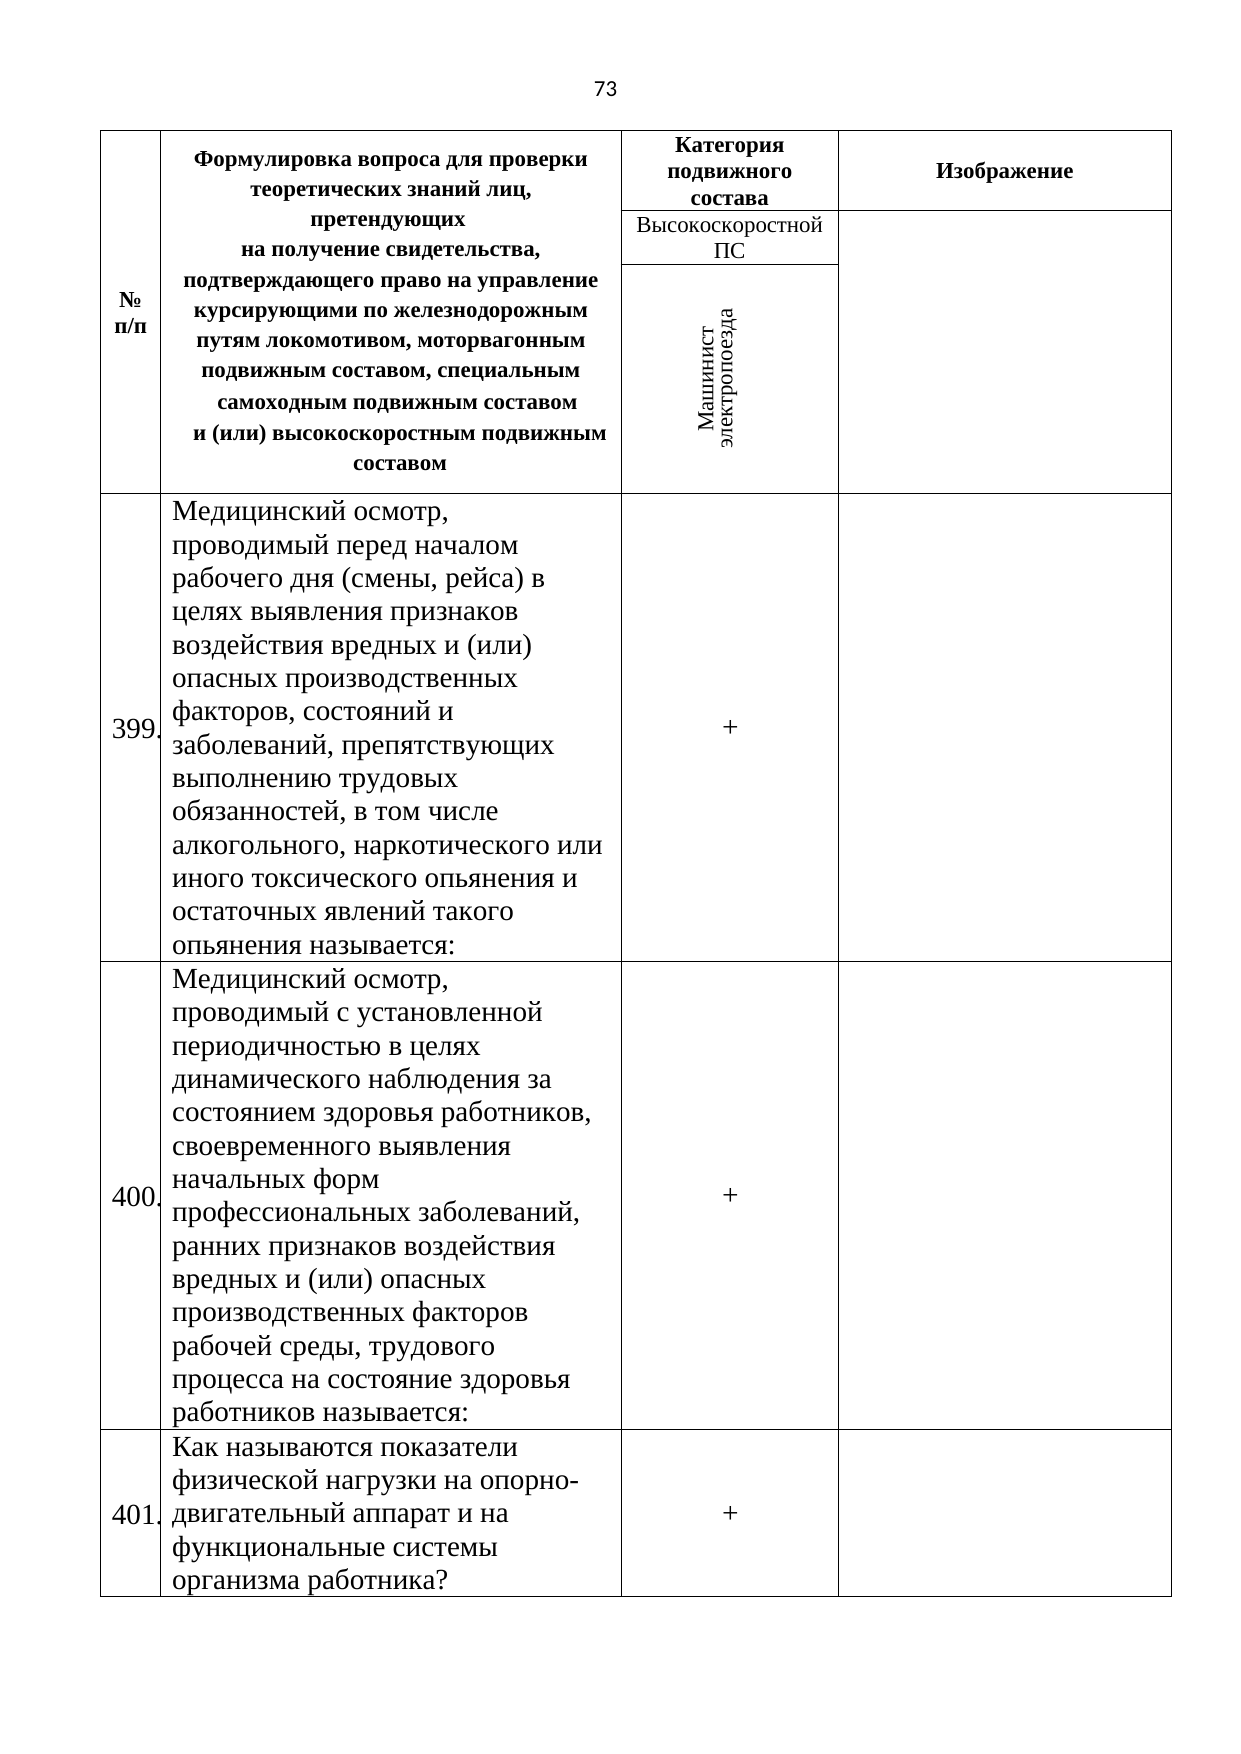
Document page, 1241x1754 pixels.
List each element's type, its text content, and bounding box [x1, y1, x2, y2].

table_header № п/п [101, 131, 160, 493]
table_header Формулировка вопроса для проверки теоретических знаний лиц, претендующих на получение свидетельства, подтверждающего право на управление курсирующими по железнодорожным путям локомотивом, моторвагонным подвижным составом, специальным самоходным подвижным составом и (или) высокоскоростным подвижным составом [161, 131, 621, 493]
table_header Изображение [839, 131, 1171, 210]
table_cell Медицинский осмотр, проводимый с установленной периодичностью в целях динамического наблюдения за состоянием здоровья работников, своевременного выявления начальных форм профессиональных заболеваний, ранних признаков воздействия вредных и (или) опасных производственных факторов рабочей среды, трудового процесса на состояние здоровья работников называется: [161, 962, 621, 1428]
table_cell [839, 211, 1171, 264]
table_cell [839, 962, 1171, 1428]
table_cell [839, 1430, 1171, 1596]
table_cell [839, 494, 1171, 961]
table_cell Машинист электропоезда [622, 265, 838, 493]
table_cell Медицинский осмотр, проводимый перед началом рабочего дня (смены, рейса) в целях выявления признаков воздействия вредных и (или) опасных производственных факторов, состояний и заболеваний, препятствующих выполнению трудовых обязанностей, в том числе алкогольного, наркотического или иного токсического опьянения и остаточных явлений такого опьянения называется: [161, 494, 621, 961]
table_cell [101, 494, 160, 961]
table_cell + [622, 494, 838, 961]
table_header Категория подвижного состава [622, 131, 838, 210]
table_cell + [622, 1430, 838, 1596]
table_cell Как называются показатели физической нагрузки на опорно-двигательный аппарат и на функциональные системы организма работника? [161, 1430, 621, 1596]
table_cell [839, 264, 1171, 493]
table_cell [101, 962, 160, 1428]
table_cell + [622, 962, 838, 1428]
table_cell Высокоскоростной ПС [622, 211, 838, 264]
table_cell [101, 1430, 160, 1596]
